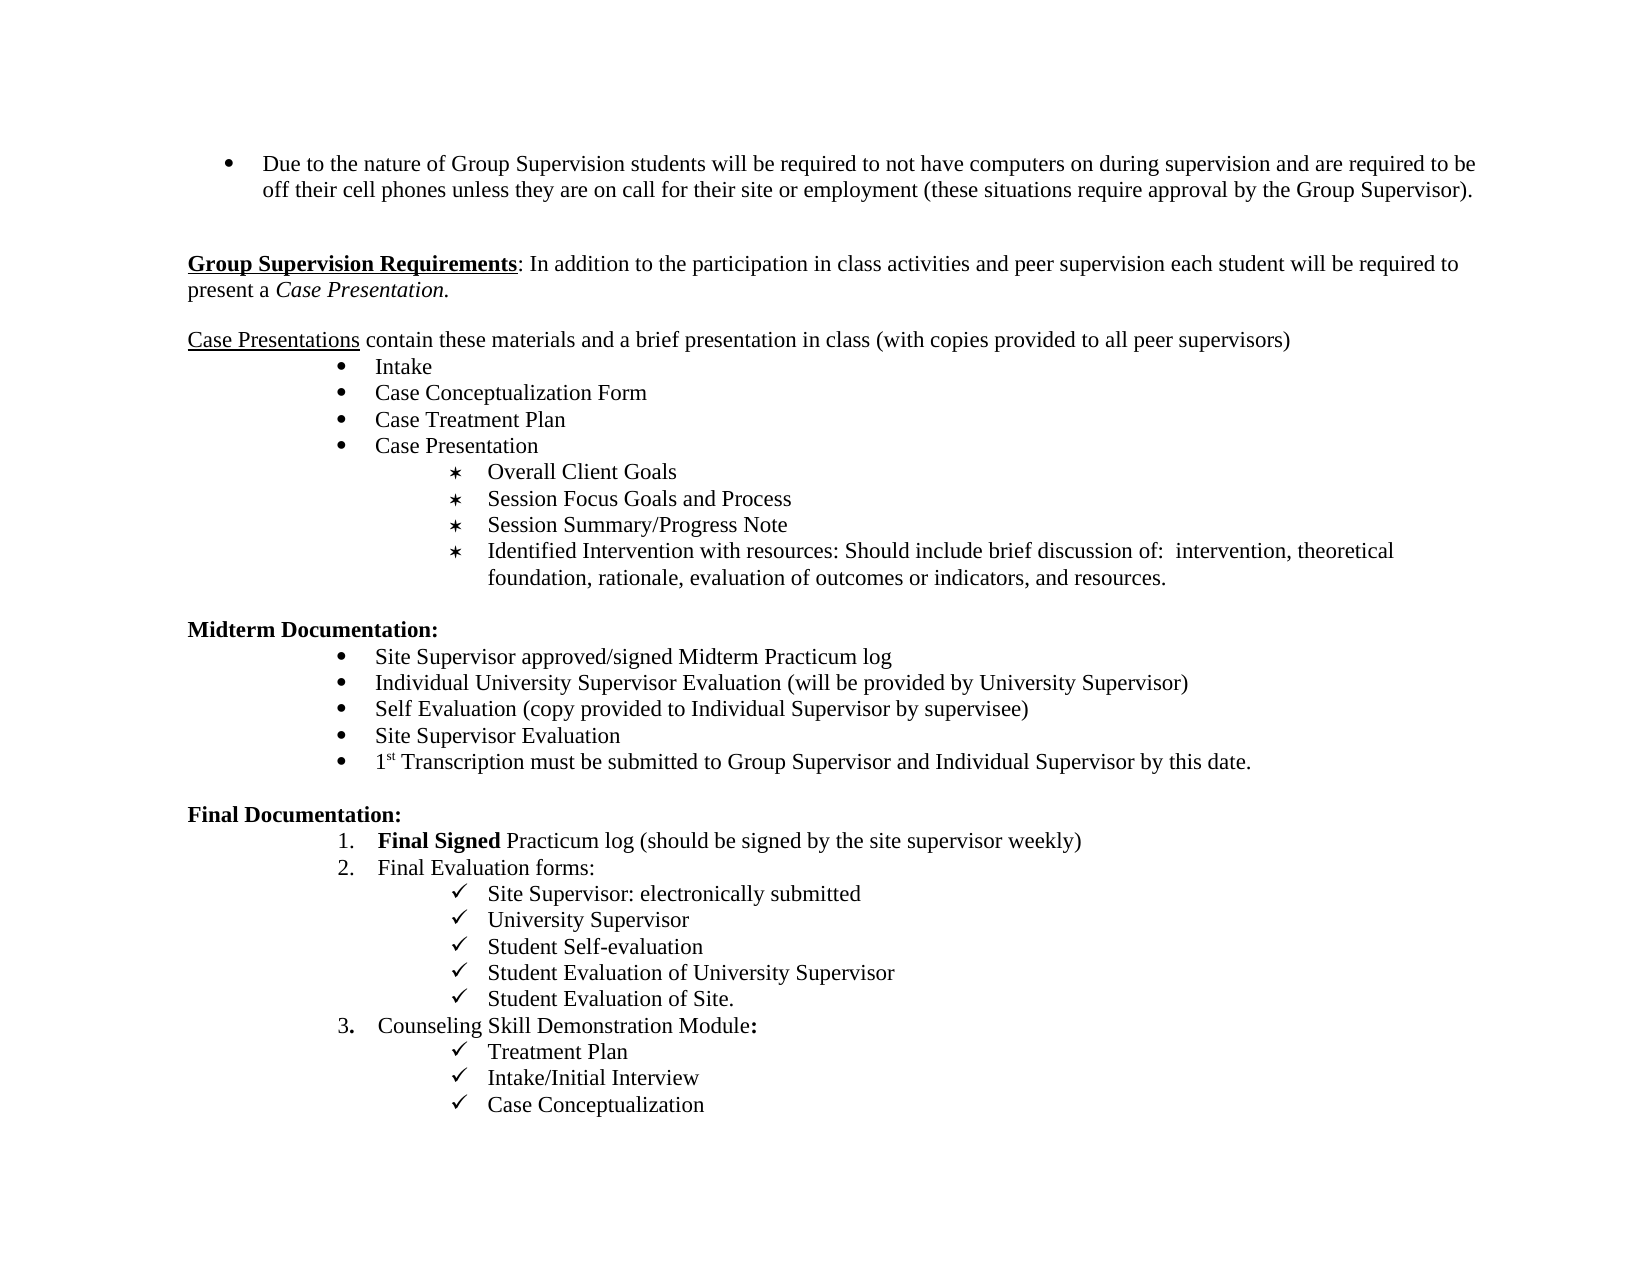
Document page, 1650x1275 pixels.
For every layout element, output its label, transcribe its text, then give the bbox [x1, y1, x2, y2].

list Intake [337, 353, 1500, 379]
text Midterm Documentation: [112, 616, 1500, 643]
list Individual University Supervisor Evaluation (will be provided by University Supervisor) [337, 669, 1500, 696]
list Due to the nature of Group Supervision students will be required to not have computers on during supervision and are required to be off their cell phones unless they are on call for their site or employment (these situations require approval by the Group Supervisor). [225, 150, 1500, 203]
list Case Treatment Plan [337, 406, 1500, 432]
list Student Self-evaluation [450, 933, 1500, 959]
list Intake/Initial Interview [450, 1064, 1500, 1091]
text 2. Final Evaluation forms: [225, 854, 1500, 880]
text Case Presentations contain these materials and a brief presentation in class (with copies provided to all peer supervisors) [150, 327, 1500, 353]
list Overall Client Goals [450, 458, 1500, 485]
list Site Supervisor: electronically submitted [450, 880, 1500, 906]
list University Supervisor [450, 906, 1500, 933]
list Case Presentation [337, 432, 1500, 458]
list Identified Intervention with resources: Should include brief discussion of: intervention, theoretical foundation, rationale, evaluation of outcomes or indicators, and resources. [450, 537, 1500, 590]
list Site Supervisor Evaluation [337, 722, 1500, 748]
list Case Conceptualization Form [337, 379, 1500, 406]
list Student Evaluation of Site. [450, 985, 1500, 1012]
list Session Focus Goals and Process [450, 485, 1500, 511]
text 1. Final Signed Practicum log (should be signed by the site supervisor weekly) [337, 827, 1500, 854]
list 1st Transcription must be submitted to Group Supervisor and Individual Supervisor by this date. [337, 748, 1500, 774]
text Group Supervision Requirements: In addition to the participation in class activities and peer supervision each student will be required to present a Case Presentation. [150, 250, 1500, 303]
list Student Evaluation of University Supervisor [450, 959, 1500, 985]
list Case Conceptualization [450, 1091, 1500, 1117]
list Self Evaluation (copy provided to Individual Supervisor by supervisee) [337, 696, 1500, 722]
list Site Supervisor approved/signed Midterm Practicum log [337, 643, 1500, 669]
text 3. Counseling Skill Demonstration Module: [225, 1012, 1500, 1038]
text Final Documentation: [112, 801, 1500, 827]
list Treatment Plan [450, 1038, 1500, 1064]
list Session Summary/Progress Note [450, 511, 1500, 537]
